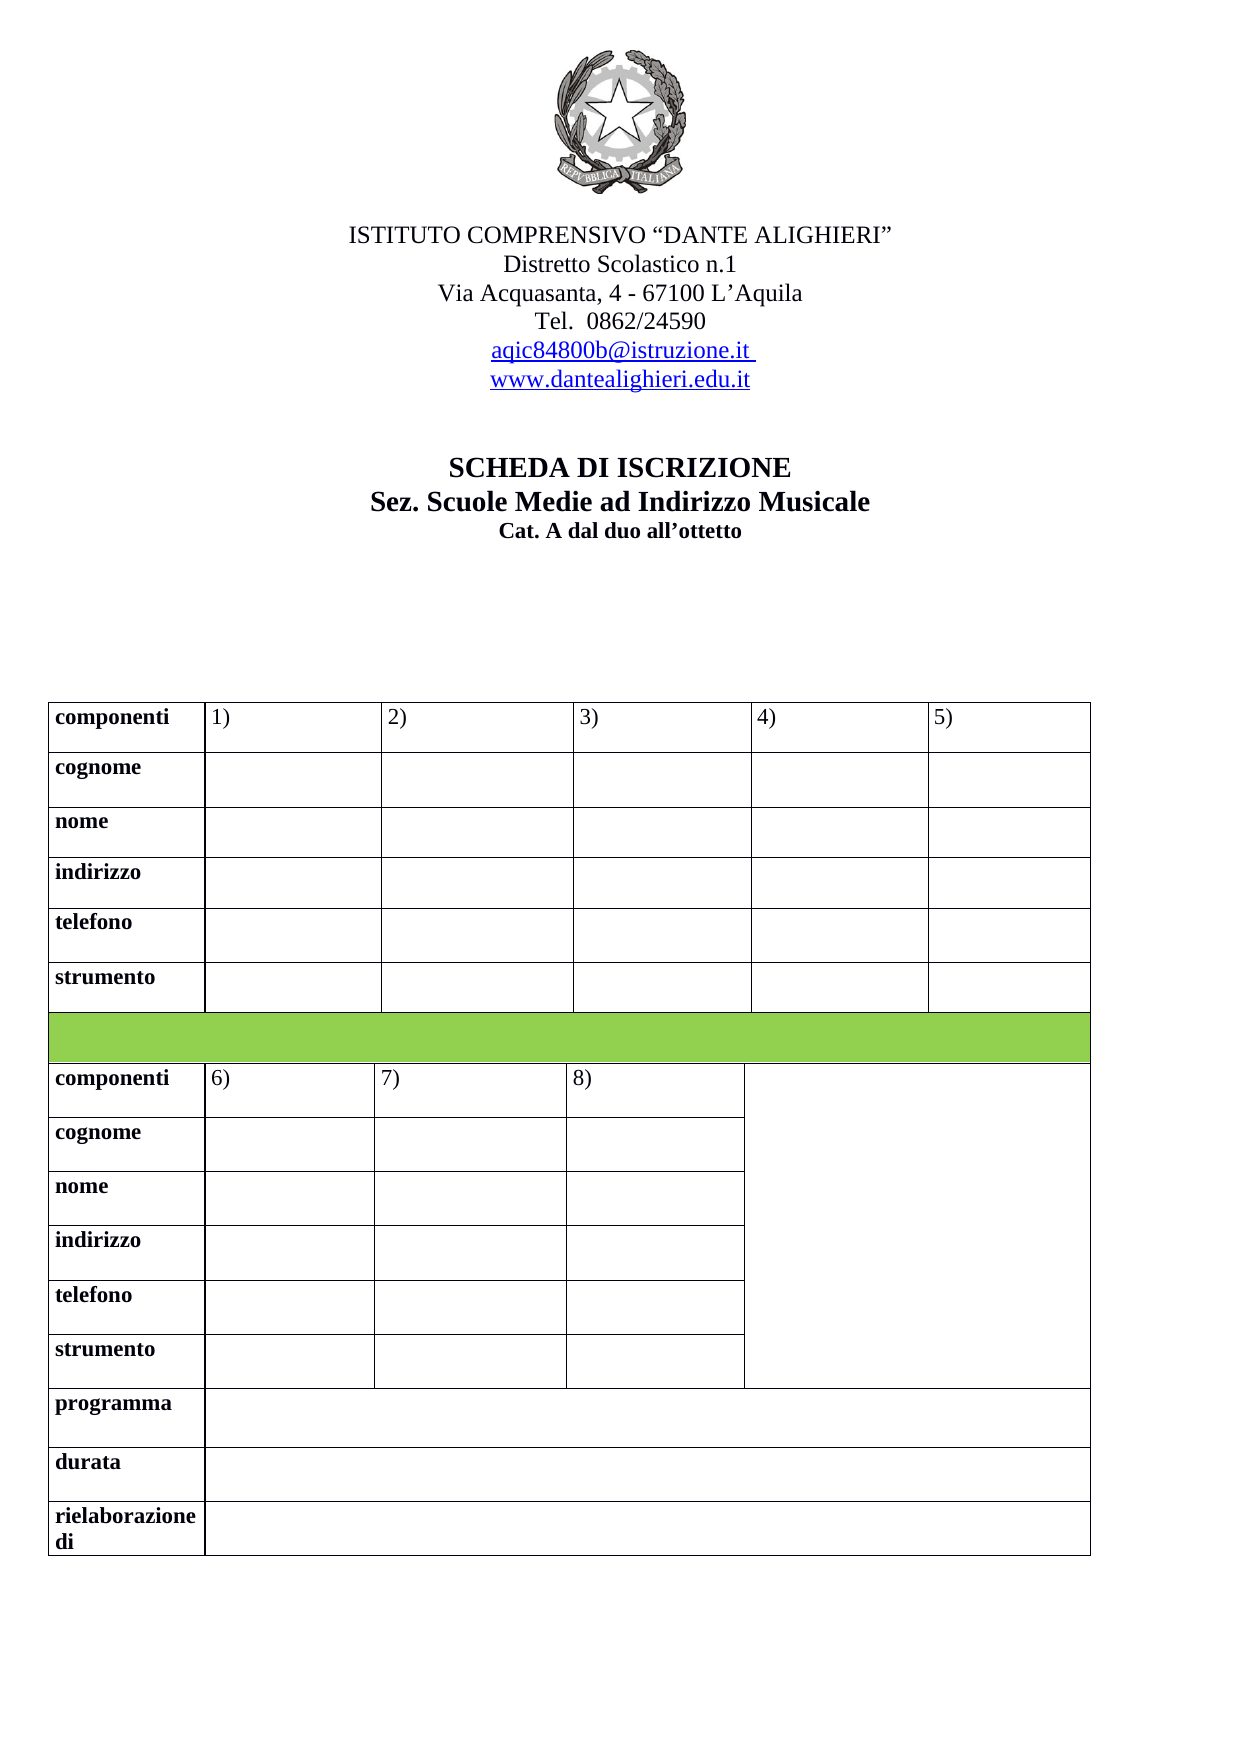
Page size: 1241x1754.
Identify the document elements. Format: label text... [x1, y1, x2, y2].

table_cell [206, 808, 381, 857]
table_cell [206, 1118, 374, 1171]
table_cell [206, 1335, 374, 1388]
table_cell cognome [49, 753, 204, 807]
table_cell [49, 1013, 1090, 1062]
table_cell [375, 1172, 566, 1225]
text aqic84800b@istruzione.it [50, 335, 1190, 364]
table_cell [567, 1172, 744, 1225]
table_cell 6) [206, 1064, 374, 1117]
table_cell [929, 963, 1090, 1012]
table_cell componenti [49, 1064, 204, 1117]
table_cell telefono [49, 909, 204, 962]
table_header 3) [574, 703, 751, 752]
text www.dantealighieri.edu.it [50, 364, 1190, 393]
table_header 5) [929, 703, 1090, 752]
table_cell telefono [49, 1281, 204, 1334]
table_cell [929, 858, 1090, 907]
text Distretto Scolastico n.1 [50, 249, 1190, 278]
picture [554, 50, 686, 194]
table_cell [567, 1335, 744, 1388]
table_cell strumento [49, 963, 204, 1012]
table_cell [752, 963, 928, 1012]
table_cell 8) [567, 1064, 744, 1117]
table_cell [382, 963, 573, 1012]
table_cell [567, 1281, 744, 1334]
table_cell [375, 1118, 566, 1171]
table_header componenti [49, 703, 204, 752]
table_cell [929, 909, 1090, 962]
table_cell [206, 1226, 374, 1279]
text ISTITUTO COMPRENSIVO “DANTE ALIGHIERI” [50, 220, 1190, 249]
subtitle SCHEDA DI ISCRIZIONE [50, 450, 1190, 484]
table_cell [382, 753, 573, 807]
table_cell indirizzo [49, 1226, 204, 1279]
table_cell nome [49, 1172, 204, 1225]
table_cell [567, 1226, 744, 1279]
table_cell [206, 1281, 374, 1334]
table_cell durata [49, 1448, 204, 1501]
table_cell [375, 1281, 566, 1334]
table_cell [752, 858, 928, 907]
table_cell [206, 1172, 374, 1225]
table_cell [574, 753, 751, 807]
table_cell [567, 1118, 744, 1171]
table_cell [574, 963, 751, 1012]
table_cell [574, 808, 751, 857]
text Tel. 0862/24590 [50, 306, 1190, 335]
table_header 4) [752, 703, 928, 752]
table_cell [206, 858, 381, 907]
table_cell [929, 808, 1090, 857]
table_cell [206, 753, 381, 807]
table_cell [206, 909, 381, 962]
table_cell [382, 909, 573, 962]
table_cell [752, 753, 928, 807]
table_cell [752, 909, 928, 962]
table_cell rielaborazione di [49, 1502, 204, 1555]
table_cell [745, 1064, 1090, 1388]
table_cell 7) [375, 1064, 566, 1117]
table_cell cognome [49, 1118, 204, 1171]
table_cell [375, 1226, 566, 1279]
subtitle Sez. Scuole Medie ad Indirizzo Musicale [50, 484, 1190, 517]
table_cell strumento [49, 1335, 204, 1388]
table_cell [574, 858, 751, 907]
table_cell programma [49, 1389, 204, 1447]
table_cell [929, 753, 1090, 807]
table_cell [752, 808, 928, 857]
subtitle Cat. A dal duo all’ottetto [50, 517, 1190, 544]
table_cell nome [49, 808, 204, 857]
table_cell [206, 1389, 1090, 1447]
text Via Acquasanta, 4 - 67100 L’Aquila [50, 278, 1190, 306]
table_header 1) [206, 703, 381, 752]
table_cell [375, 1335, 566, 1388]
table_cell [382, 808, 573, 857]
table_cell [206, 1502, 1090, 1555]
table_cell [382, 858, 573, 907]
table_cell [206, 1448, 1090, 1501]
table_header 2) [382, 703, 573, 752]
table_cell [206, 963, 381, 1012]
table_cell [574, 909, 751, 962]
table_cell indirizzo [49, 858, 204, 907]
